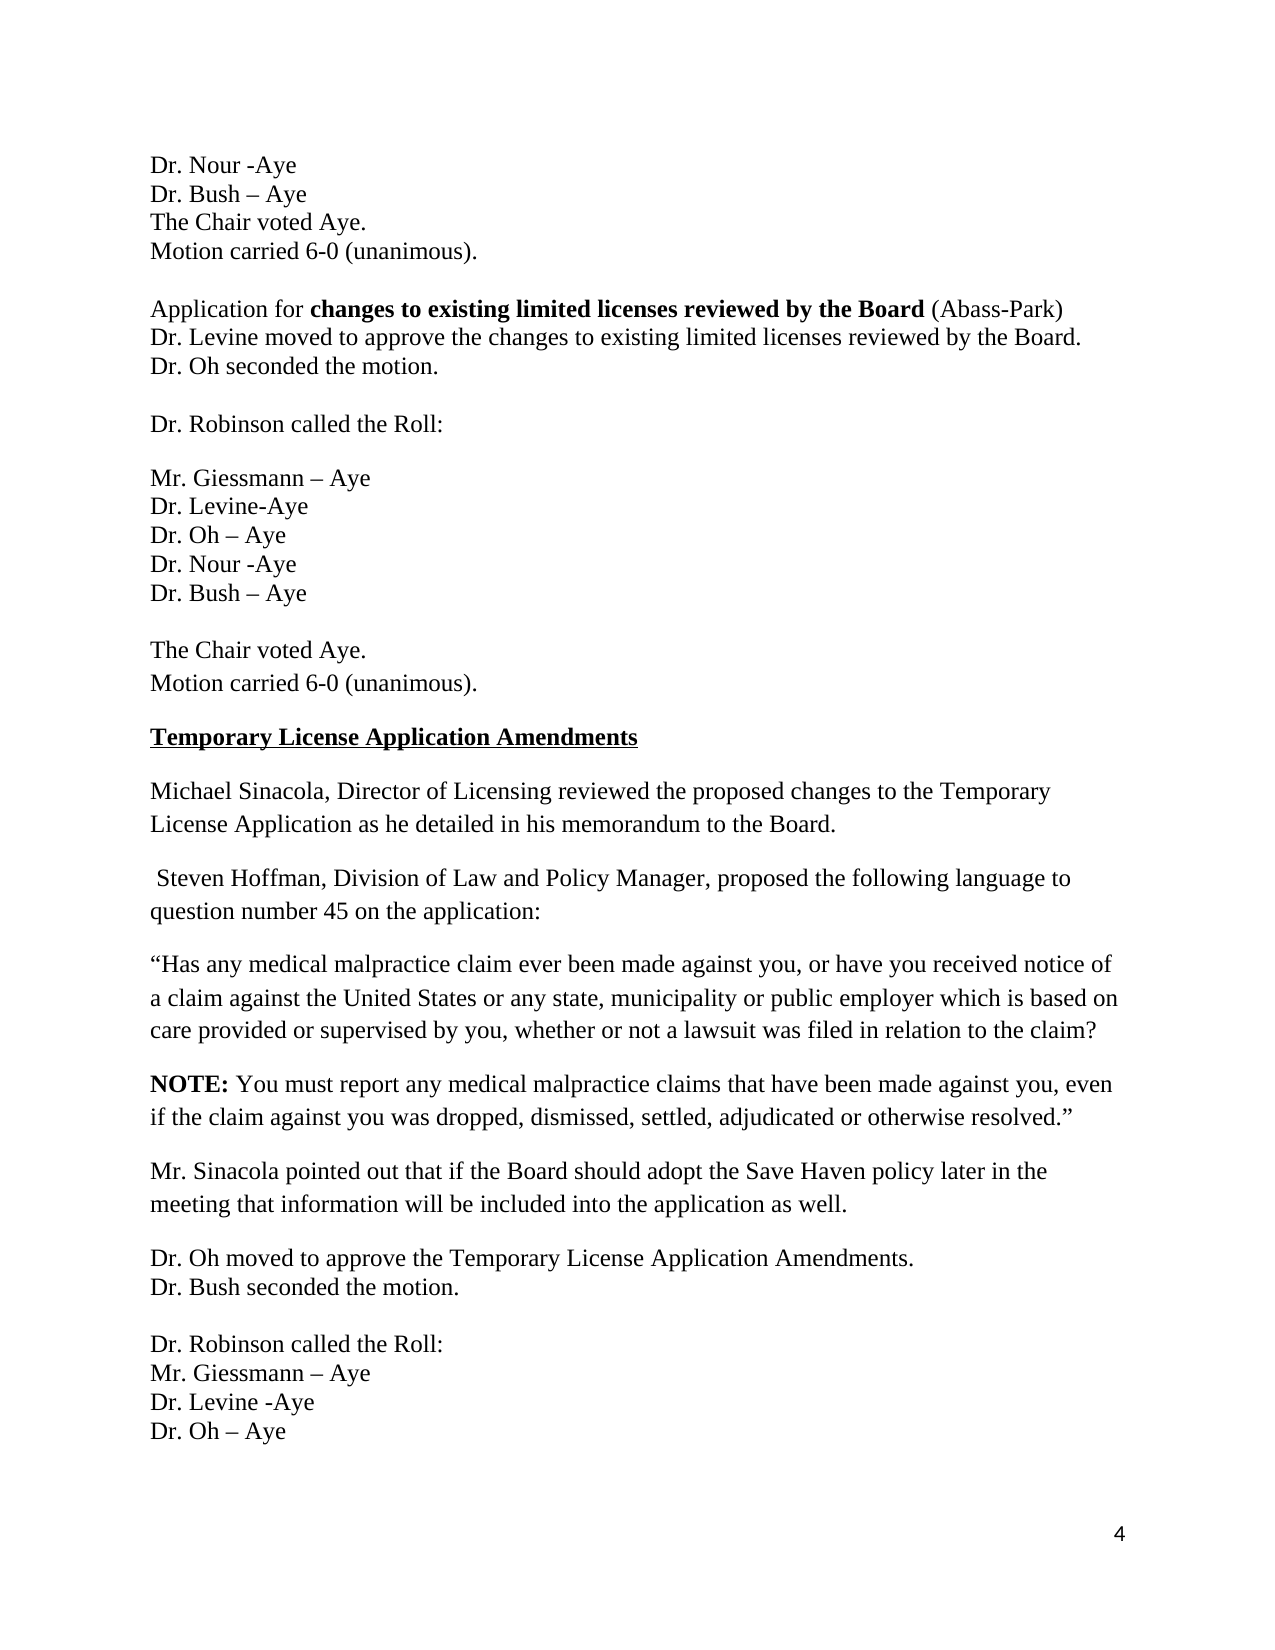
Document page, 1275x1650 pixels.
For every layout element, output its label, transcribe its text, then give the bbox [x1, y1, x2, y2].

text Mr. Sinacola pointed out that if the Board should adopt the Save Haven policy later in the meeting that information will be included into the application as well. [150, 1156, 1125, 1218]
text Dr. Oh seconded the motion. [150, 351, 1125, 380]
text Steven Hoffman, Division of Law and Policy Manager, proposed the following language to question number 45 on the application: [150, 863, 1125, 924]
text Dr. Robinson called the Roll: [150, 1329, 1125, 1358]
text Dr. Levine-Aye Dr. Oh – Aye [150, 491, 1125, 549]
text “Has any medical malpractice claim ever been made against you, or have you received notice of a claim against the United States or any state, municipality or public employer which is based on care provided or supervised by you, whether or not a lawsuit was filed in relation to the claim? [150, 949, 1125, 1044]
text Mr. Giessmann – Aye [150, 463, 1125, 491]
text Michael Sinacola, Director of Licensing reviewed the proposed changes to the Temporary License Application as he detailed in his memorandum to the Board. [150, 776, 1125, 838]
text The Chair voted Aye. Motion carried 6-0 (unanimous). [150, 635, 1125, 697]
text NOTE: You must report any medical malpractice claims that have been made against you, even if the claim against you was dropped, dismissed, settled, adjudicated or otherwise resolved.” [150, 1069, 1125, 1131]
text Dr. Nour -Aye Dr. Bush – Aye [150, 549, 1125, 606]
text Application for changes to existing limited licenses reviewed by the Board (Abass-Park) Dr. Levine moved to approve the changes to existing limited licenses reviewed by the Board. [150, 294, 1125, 351]
text Dr. Bush seconded the motion. [150, 1272, 1125, 1301]
text The Chair voted Aye. Motion carried 6-0 (unanimous). [150, 207, 1125, 265]
text Dr. Robinson called the Roll: [150, 409, 1125, 437]
text Dr. Nour -Aye Dr. Bush – Aye [150, 150, 1125, 207]
text Dr. Levine -Aye Dr. Oh – Aye [150, 1387, 1125, 1444]
text Dr. Oh moved to approve the Temporary License Application Amendments. [150, 1243, 1125, 1272]
text Mr. Giessmann – Aye [150, 1358, 1125, 1387]
text Temporary License Application Amendments [150, 722, 1125, 751]
